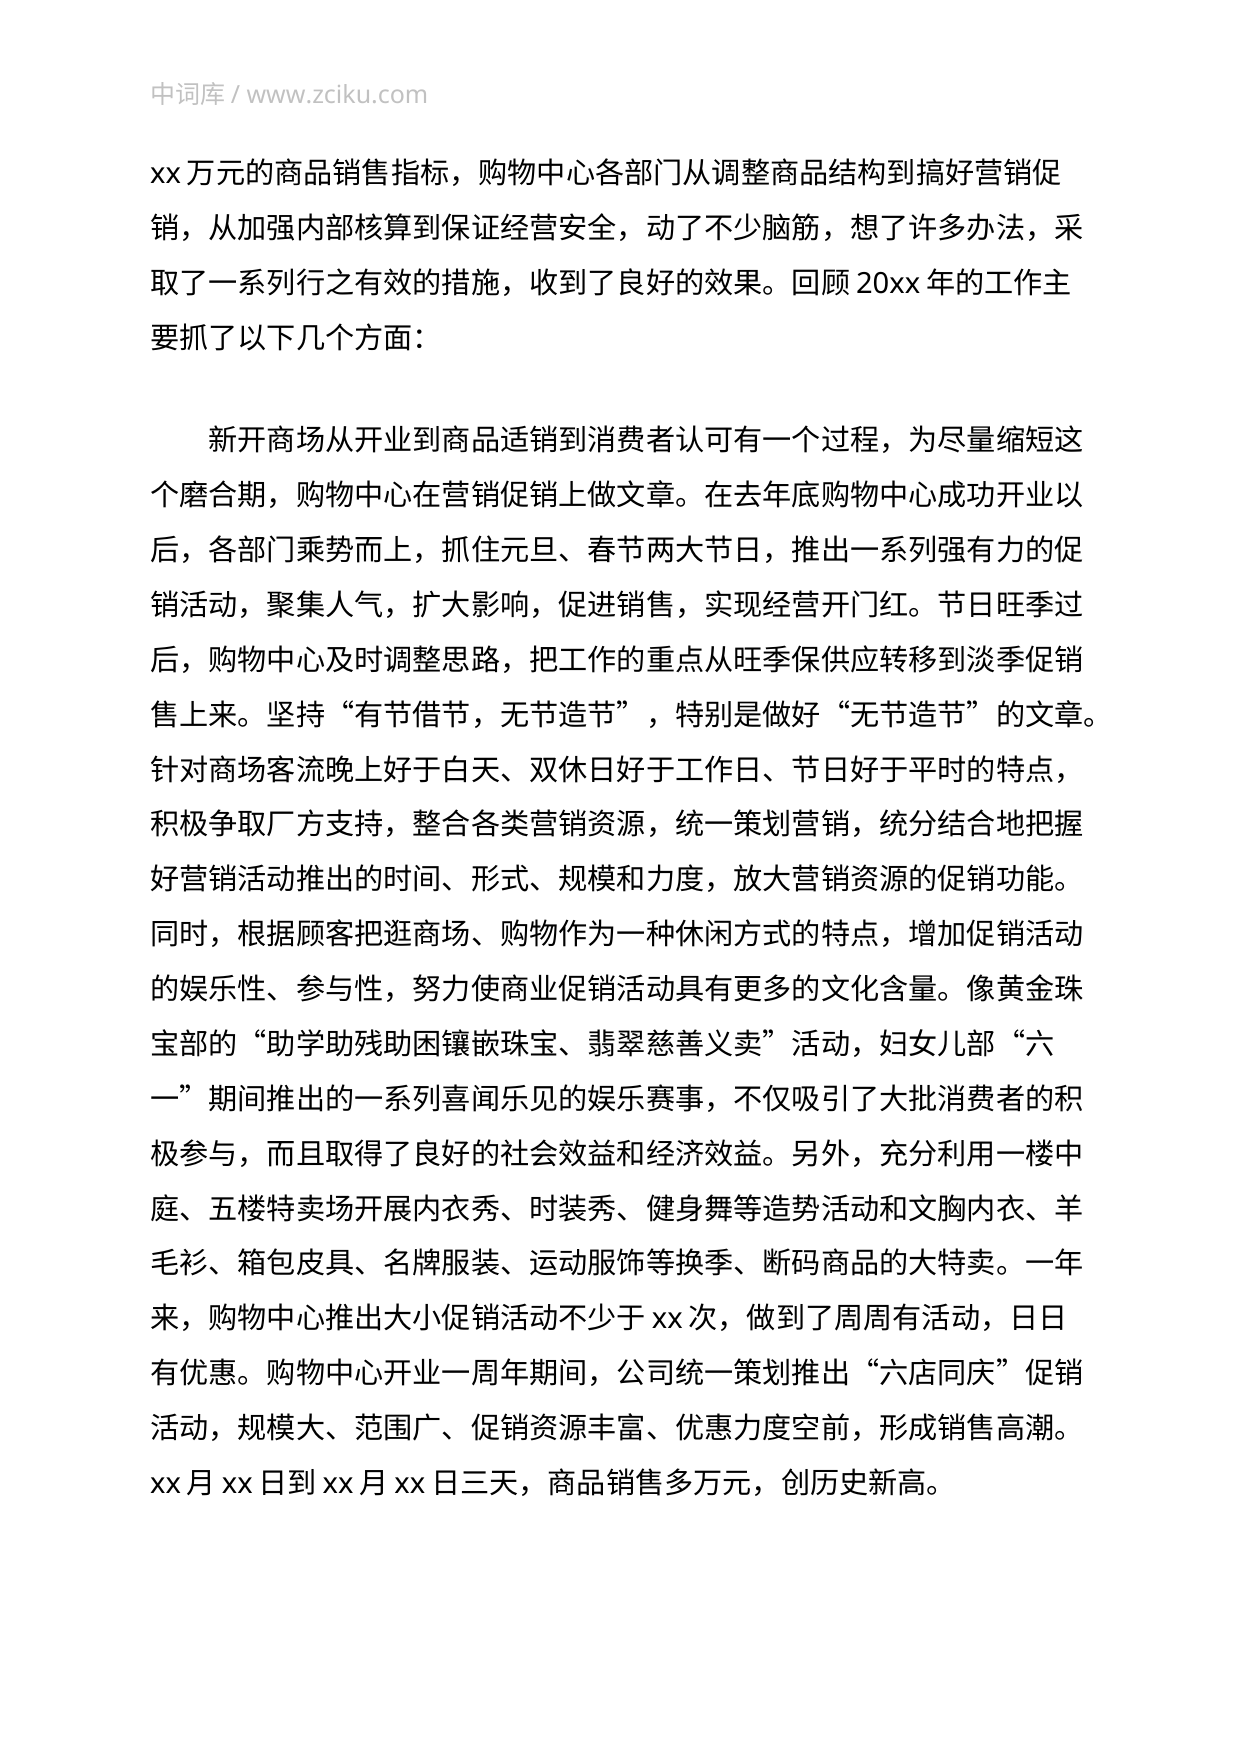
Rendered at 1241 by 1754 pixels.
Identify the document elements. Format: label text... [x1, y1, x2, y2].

text 新开商场从开业到商品适销到消费者认可有一个过程，为尽量缩短这个磨合期，购物中心在营销促销上做文章。在去年底购物中心成功开业以后，各部门乘势而上，抓住元旦、春节两大节日，推出一系列强有力的促销活动，聚集人气，扩大影响，促进销售，实现经营开门红。节日旺季过后，购物中心及时调整思路，把工作的重点从旺季保供应转移到淡季促销售上来。坚持“有节借节，无节造节”，特别是做好“无节造节”的文章。针对商场客流晚上好于白天、双休日好于工作日、节日好于平时的特点，积极争取厂方支持，整合各类营销资源，统一策划营销，统分结合地把握好营销活动推出的时间、形式、规模和力度，放大营销资源的促销功能。同时，根据顾客把逛商场、购物作为一种休闲方式的特点，增加促销活动的娱乐性、参与性，努力使商业促销活动具有更多的文化含量。像黄金珠宝部的“助学助残助困镶嵌珠宝、翡翠慈善义卖”活动，妇女儿部“六一”期间推出的一系列喜闻乐见的娱乐赛事，不仅吸引了大批消费者的积极参与，而且取得了良好的社会效益和经济效益。另外，充分利用一楼中庭、五楼特卖场开展内衣秀、时装秀、健身舞等造势活动和文胸内衣、羊毛衫、箱包皮具、名牌服装、运动服饰等换季、断码商品的大特卖。一年来，购物中心推出大小促销活动不少于xx次，做到了周周有活动，日日有优惠。购物中心开业一周年期间，公司统一策划推出“六店同庆”促销活动，规模大、范围广、促销资源丰富、优惠力度空前，形成销售高潮。xx月xx日到xx月xx日三天，商品销售多万元，创历史新高。 [150, 417, 1090, 1502]
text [150, 150, 1090, 357]
